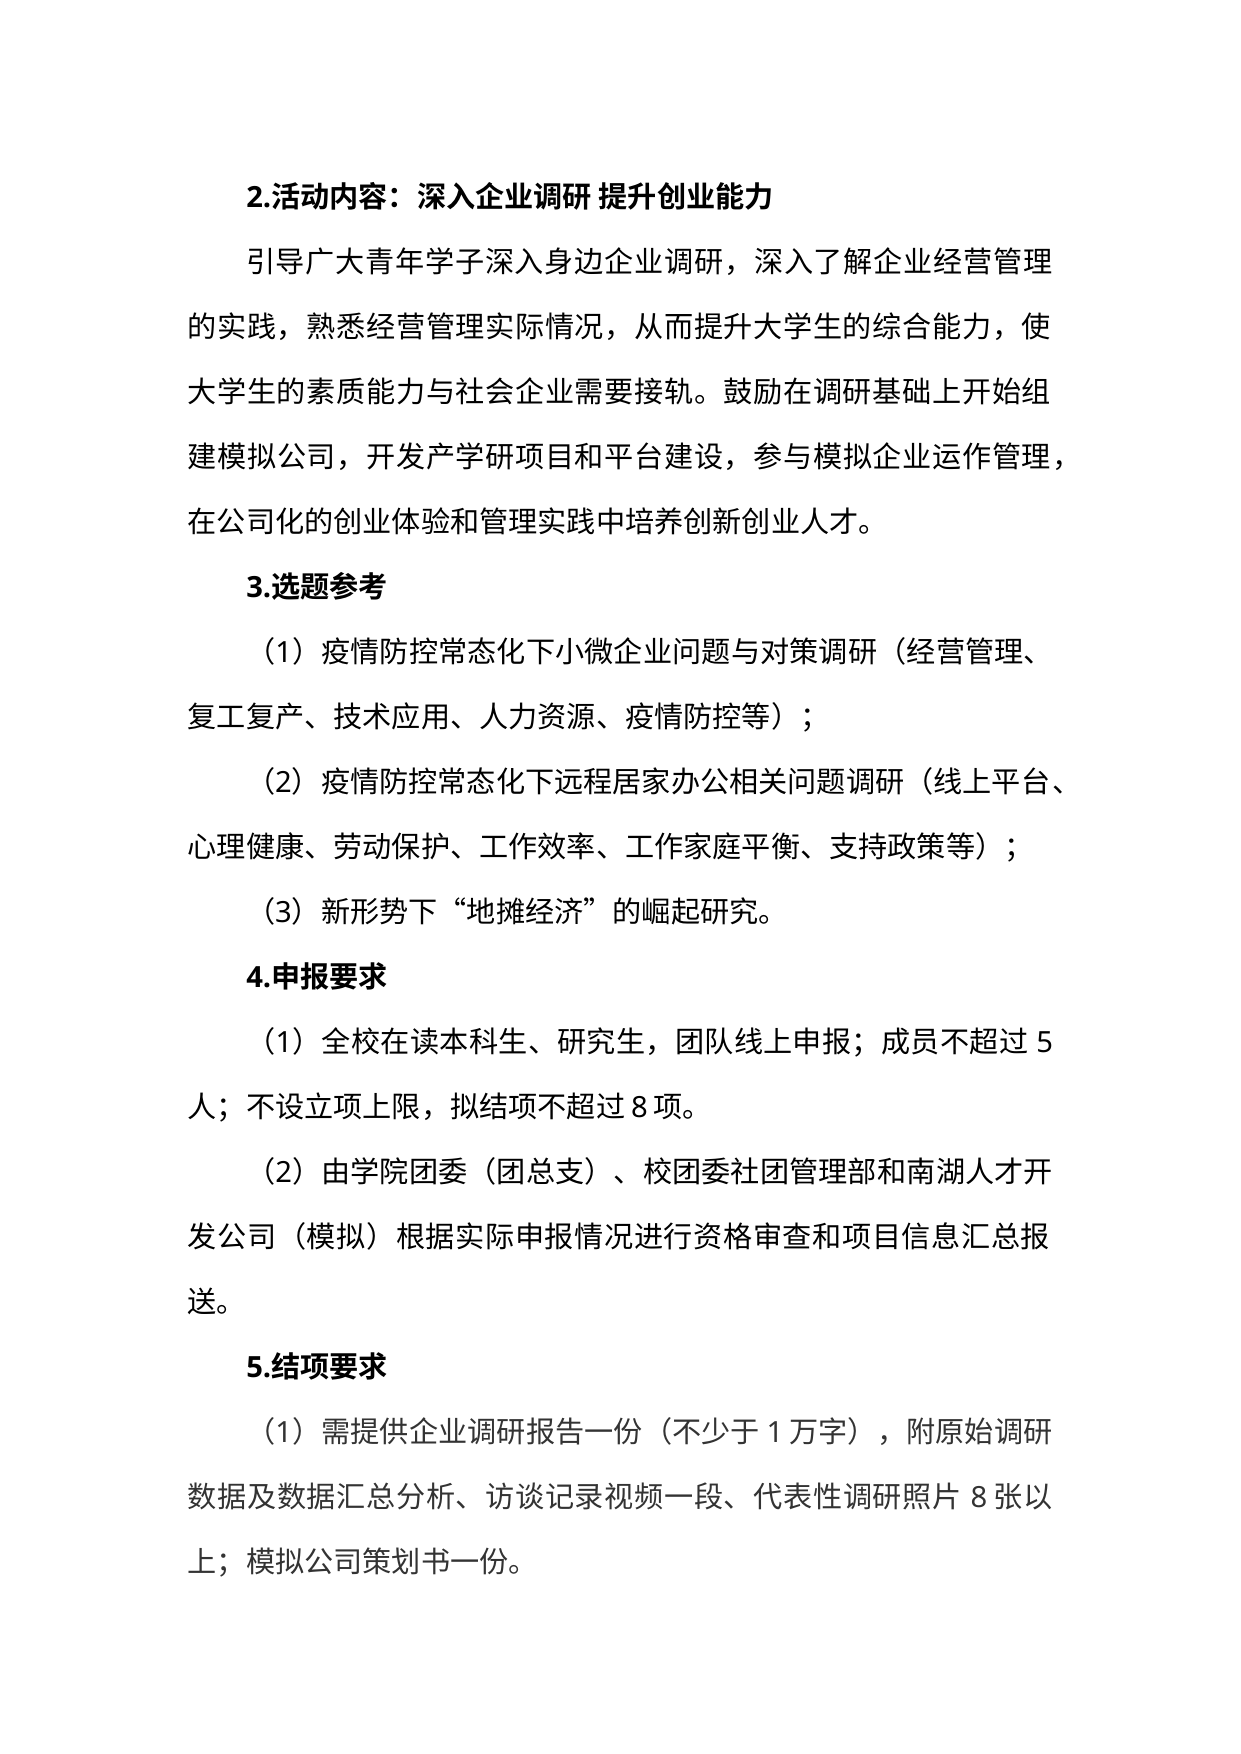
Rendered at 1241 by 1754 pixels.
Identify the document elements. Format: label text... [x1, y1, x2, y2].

text （1）全校在读本科生、研究生，团队线上申报；成员不超过5人；不设立项上限，拟结项不超过8项。 [187, 1007, 1053, 1137]
text （1）需提供企业调研报告一份（不少于1万字），附原始调研数据及数据汇总分析、访谈记录视频一段、代表性调研照片8张以上；模拟公司策划书一份。 [187, 1397, 1053, 1592]
text 4.申报要求 [187, 942, 1053, 1007]
text （2）疫情防控常态化下远程居家办公相关问题调研（线上平台、心理健康、劳动保护、工作效率、工作家庭平衡、支持政策等）； [187, 747, 1053, 877]
text 引导广大青年学子深入身边企业调研，深入了解企业经营管理的实践，熟悉经营管理实际情况，从而提升大学生的综合能力，使大学生的素质能力与社会企业需要接轨。鼓励在调研基础上开始组建模拟公司，开发产学研项目和平台建设，参与模拟企业运作管理，在公司化的创业体验和管理实践中培养创新创业人才。 [187, 227, 1053, 552]
text （2）由学院团委（团总支）、校团委社团管理部和南湖人才开发公司（模拟）根据实际申报情况进行资格审查和项目信息汇总报送。 [187, 1137, 1053, 1332]
text 2.活动内容：深入企业调研 提升创业能力 [187, 162, 1053, 227]
text （1）疫情防控常态化下小微企业问题与对策调研（经营管理、复工复产、技术应用、人力资源、疫情防控等）； [187, 617, 1053, 747]
text 3.选题参考 [187, 552, 1053, 617]
text （3）新形势下“地摊经济”的崛起研究。 [187, 877, 1053, 942]
text 5.结项要求 [187, 1332, 1053, 1397]
